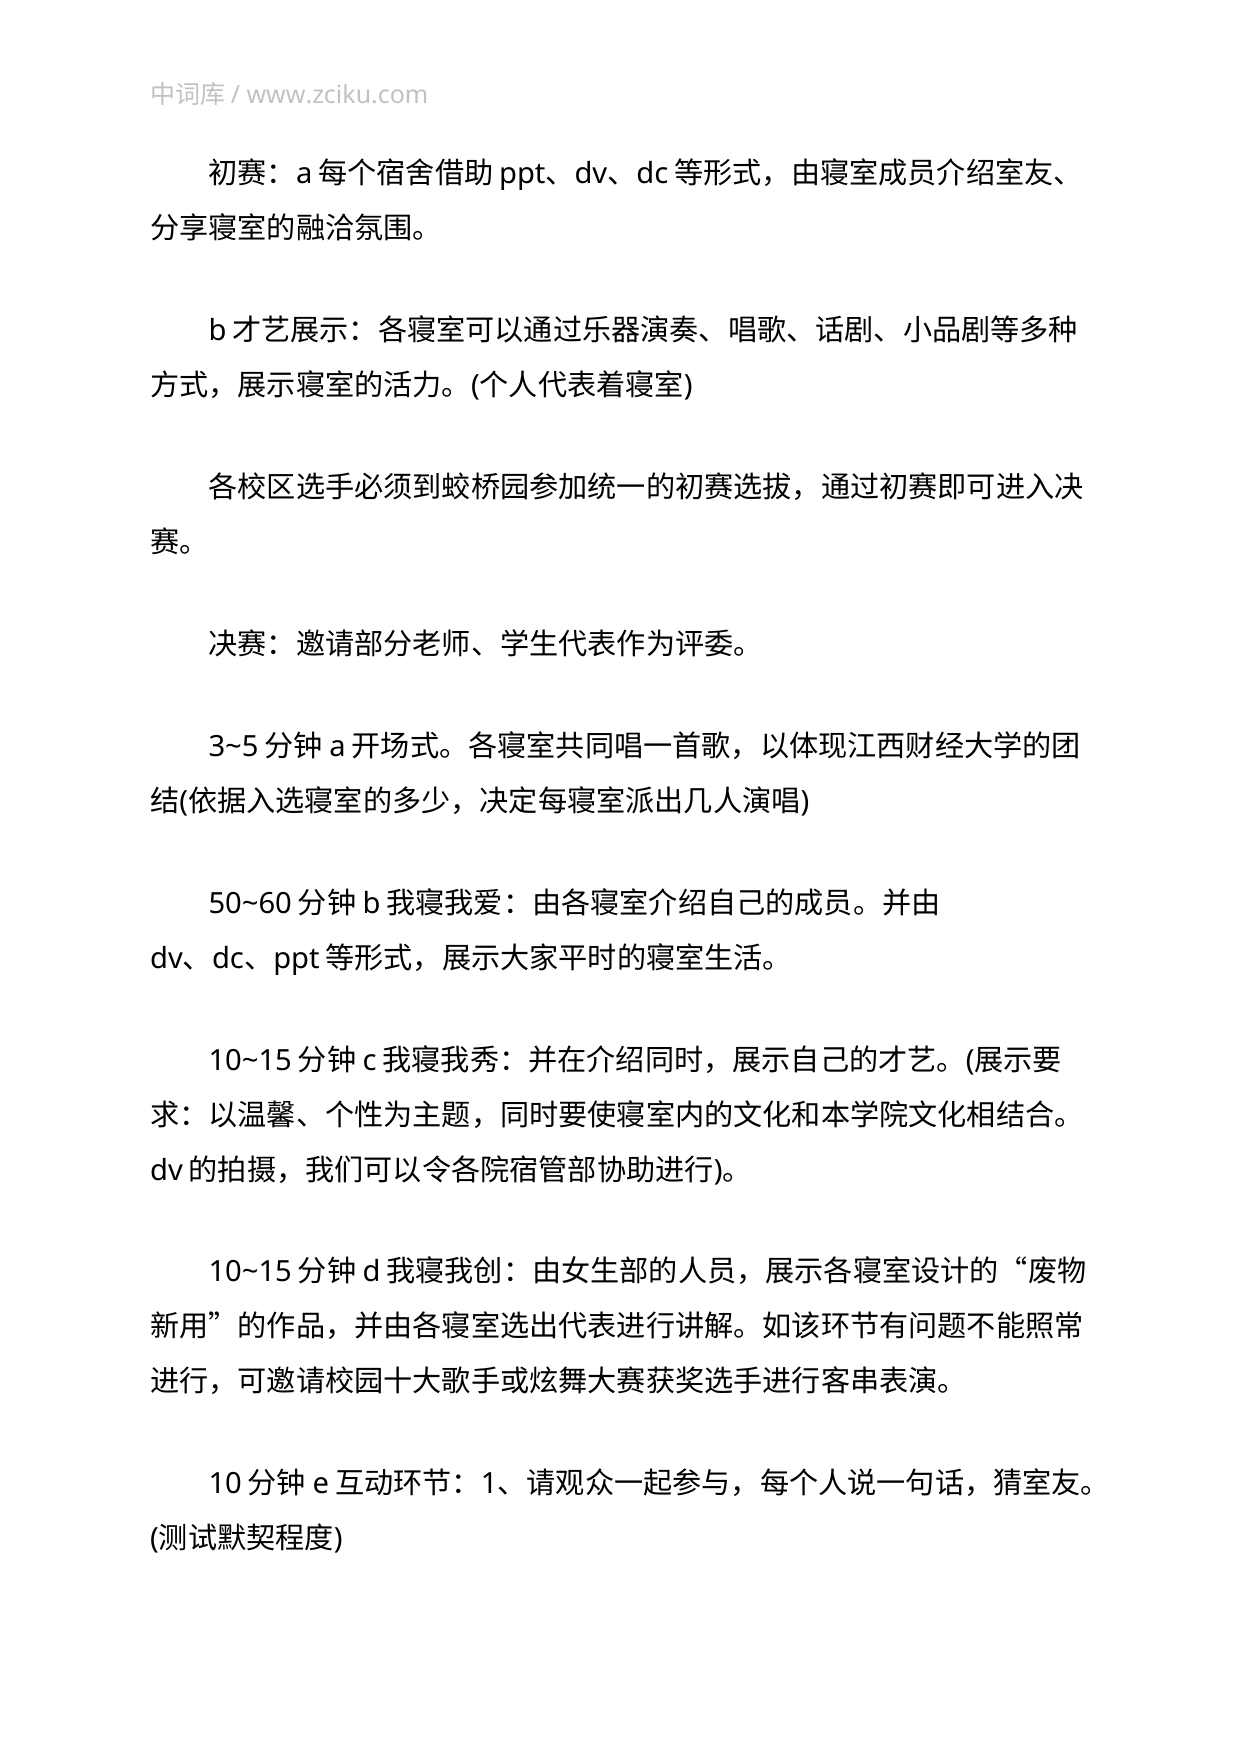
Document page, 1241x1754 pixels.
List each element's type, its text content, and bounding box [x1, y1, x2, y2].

text 3~5分钟 a开场式。各寝室共同唱一首歌，以体现江西财经大学的团结(依据入选寝室的多少，决定每寝室派出几人演唱) [150, 722, 1090, 819]
text 各校区选手必须到蛟桥园参加统一的初赛选拔，通过初赛即可进入决赛。 [150, 464, 1090, 561]
text 50~60分钟 b我寝我爱：由各寝室介绍自己的成员。并由dv、dc、ppt等形式，展示大家平时的寝室生活。 [150, 879, 1090, 977]
text 10~15分钟 c我寝我秀：并在介绍同时，展示自己的才艺。(展示要求：以温馨、个性为主题，同时要使寝室内的文化和本学院文化相结合。dv的拍摄，我们可以令各院宿管部协助进行)。 [150, 1036, 1090, 1188]
text 10分钟 e互动环节：1、请观众一起参与，每个人说一句话，猜室友。(测试默契程度) [150, 1460, 1090, 1557]
text b才艺展示：各寝室可以通过乐器演奏、唱歌、话剧、小品剧等多种方式，展示寝室的活力。(个人代表着寝室) [150, 307, 1090, 404]
text 10~15分钟 d我寝我创：由女生部的人员，展示各寝室设计的“废物新用”的作品，并由各寝室选出代表进行讲解。如该环节有问题不能照常进行，可邀请校园十大歌手或炫舞大赛获奖选手进行客串表演。 [150, 1248, 1090, 1400]
text 初赛：a每个宿舍借助ppt、dv、dc等形式，由寝室成员介绍室友、分享寝室的融洽氛围。 [150, 150, 1090, 247]
text 决赛：邀请部分老师、学生代表作为评委。 [150, 620, 1090, 663]
